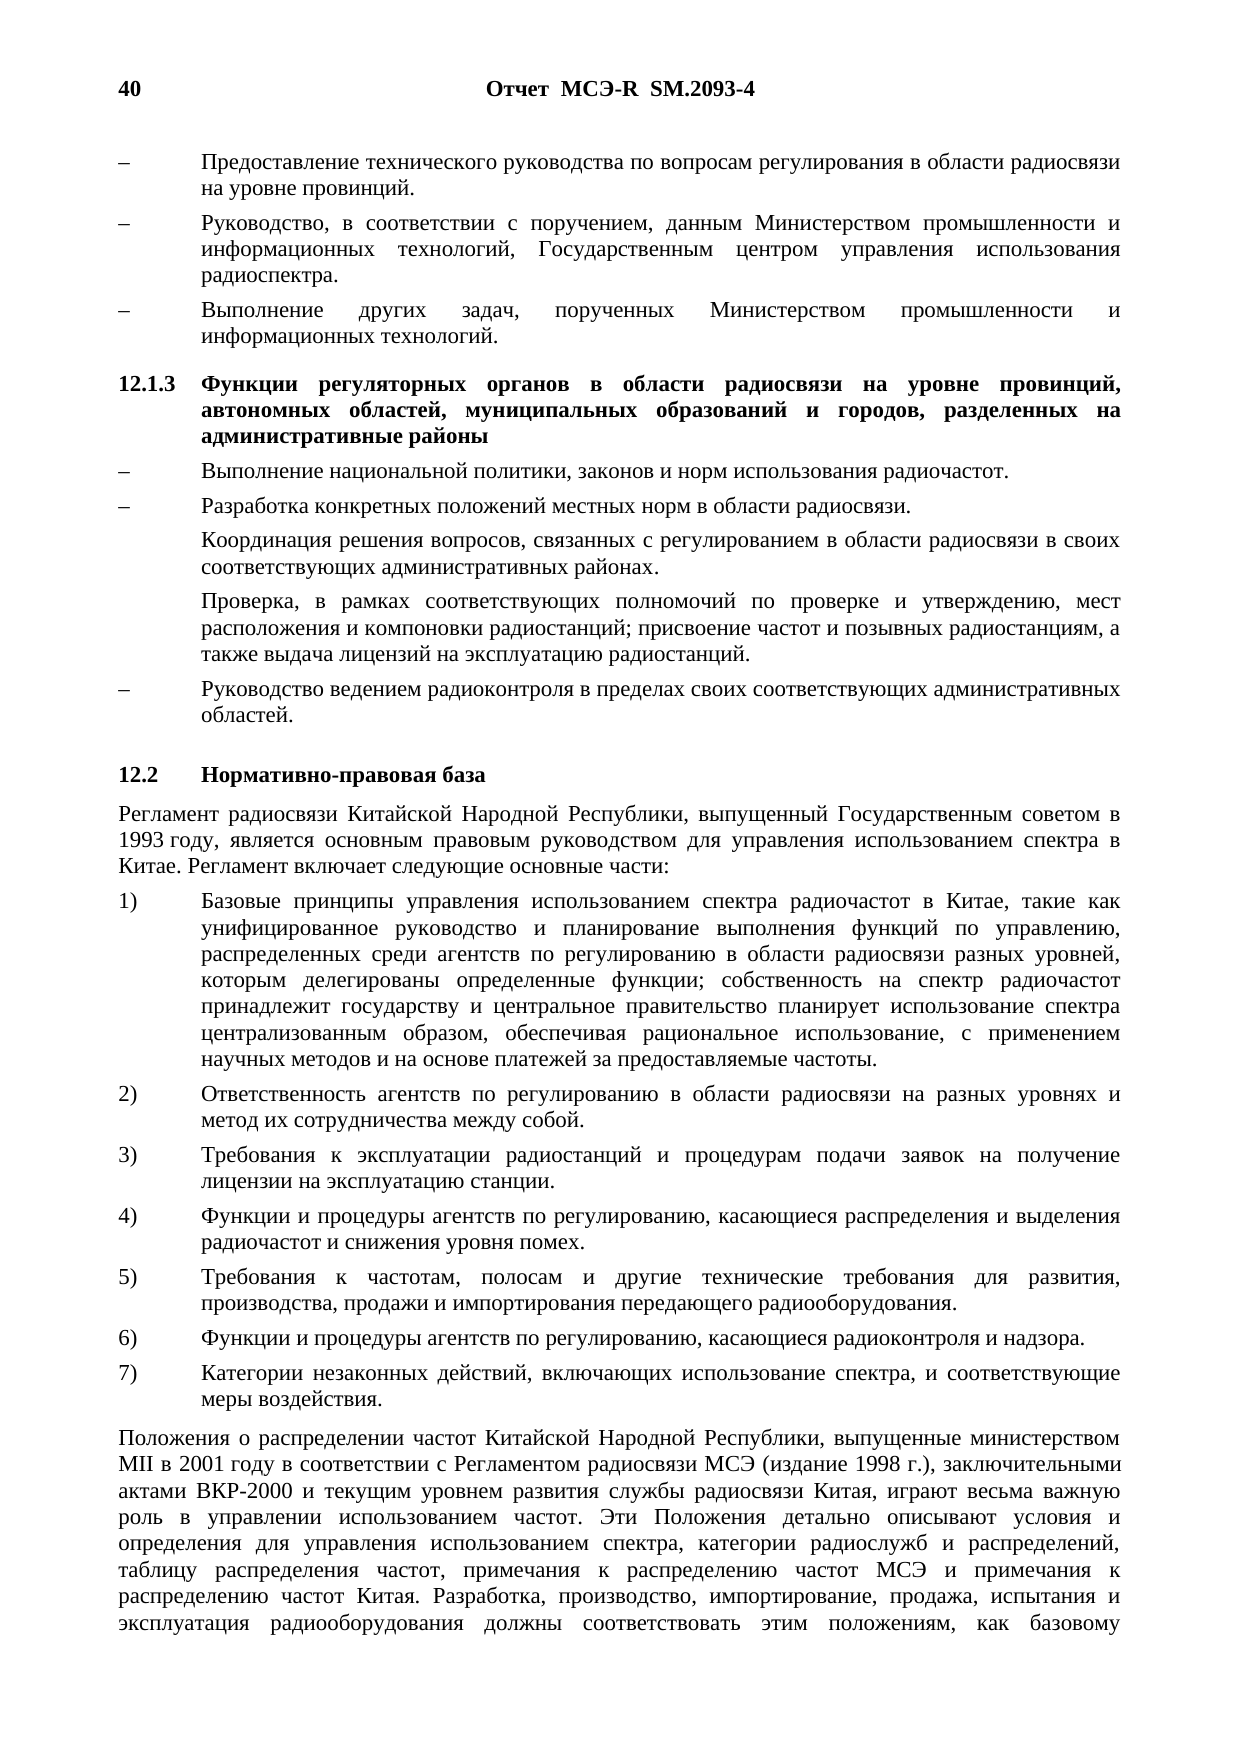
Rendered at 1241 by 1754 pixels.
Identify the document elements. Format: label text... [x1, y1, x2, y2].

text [118, 1424, 1122, 1635]
text 2) Ответственность агентств по регулированию в области радиосвязи на разных уровнях и метод их сотрудничества между собой. [118, 1080, 1122, 1133]
text Регламент радиосвязи Китайской Народной Республики, выпущенный Государственным советом в 1993 году, является основным правовым руководством для управления использованием спектра в Китае. Регламент включает следующие основные части: [118, 800, 1122, 879]
subtitle 12.1.3 Функции регуляторных органов в области радиосвязи на уровне провинций, автономных областей, муниципальных образований и городов, разделенных на административные районы [118, 370, 1122, 449]
text – Руководство ведением радиоконтроля в пределах своих соответствующих административных областей. [118, 675, 1122, 728]
text 7) Категории незаконных действий, включающих использование спектра, и соответствующие меры воздействия. [118, 1359, 1122, 1412]
text Проверка, в рамках соответствующих полномочий по проверке и утверждению, мест расположения и компоновки радиостанций; присвоение частот и позывных радиостанциям, а также выдача лицензий на эксплуатацию радиостанций. [118, 587, 1122, 667]
text 1) Базовые принципы управления использованием спектра радиочастот в Китае, такие как унифицированное руководство и планирование выполнения функций по управлению, распределенных среди агентств по регулированию в области радиосвязи разных уровней, которым делегированы определенные функции; собственность на спектр радиочастот принадлежит государству и центральное правительство планирует использование спектра централизованным образом, обеспечивая рациональное использование, с применением научных методов и на основе платежей за предоставляемые частоты. [118, 887, 1122, 1072]
text – Руководство, в соответствии с поручением, данным Министерством промышленности и информационных технологий, Государственным центром управления использования радиоспектра. [118, 209, 1122, 288]
subtitle 12.2 Нормативно-правовая база [118, 761, 1122, 787]
text 3) Требования к эксплуатации радиостанций и процедурам подачи заявок на получение лицензии на эксплуатацию станции. [118, 1141, 1122, 1194]
text 4) Функции и процедуры агентств по регулированию, касающиеся распределения и выделения радиочастот и снижения уровня помех. [118, 1202, 1122, 1255]
text – Предоставление технического руководства по вопросам регулирования в области радиосвязи на уровне провинций. [118, 148, 1122, 200]
text – Выполнение национальной политики, законов и норм использования радиочастот. [118, 457, 1122, 483]
text – Выполнение других задач, порученных Министерством промышленности и информационных технологий. [118, 296, 1122, 349]
text 5) Требования к частотам, полосам и другие технические требования для развития, производства, продажи и импортирования передающего радиооборудования. [118, 1263, 1122, 1316]
text 6) Функции и процедуры агентств по регулированию, касающиеся радиоконтроля и надзора. [118, 1324, 1122, 1351]
text Координация решения вопросов, связанных с регулированием в области радиосвязи в своих соответствующих административных районах. [118, 526, 1122, 579]
text – Разработка конкретных положений местных норм в области радиосвязи. [118, 492, 1122, 518]
